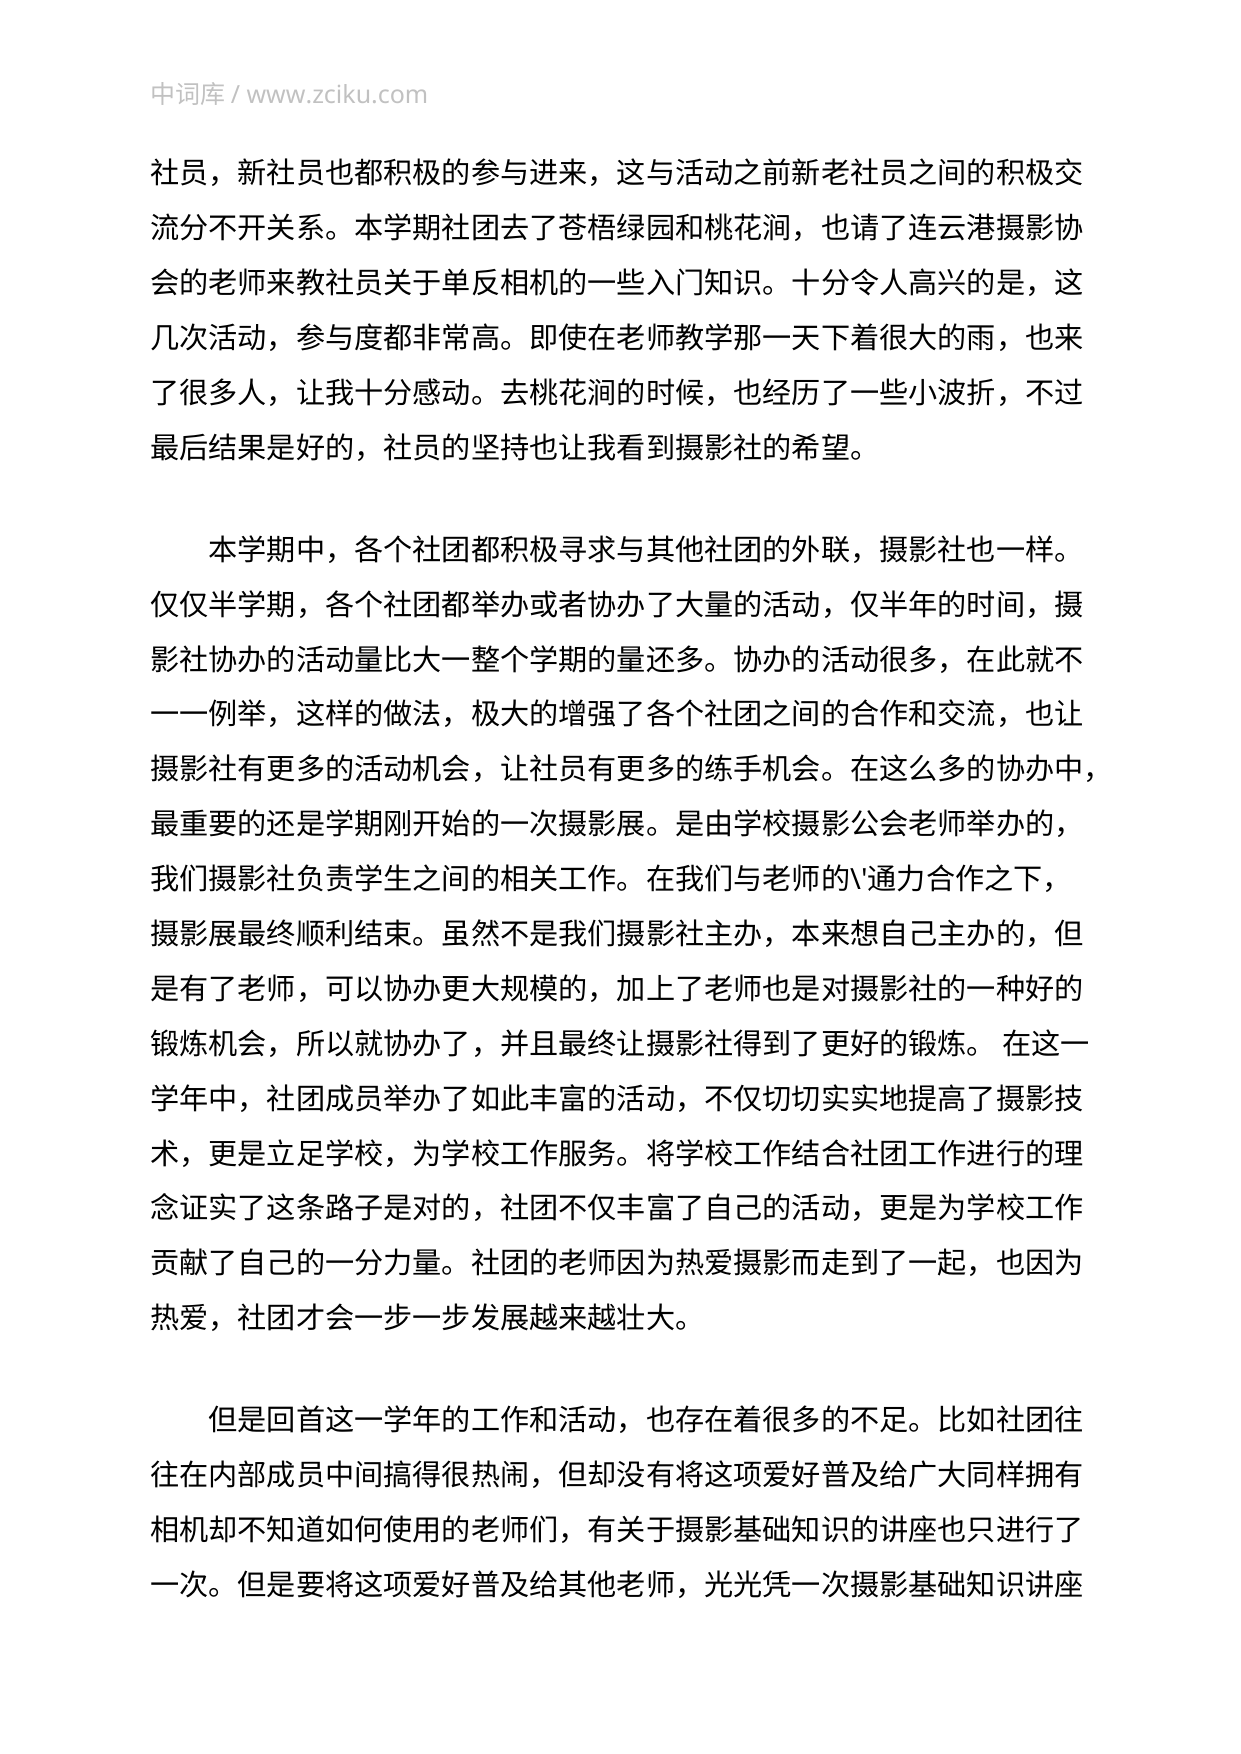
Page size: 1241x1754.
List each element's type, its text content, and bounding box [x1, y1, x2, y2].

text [150, 150, 1090, 467]
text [150, 1397, 1090, 1604]
text 本学期中，各个社团都积极寻求与其他社团的外联，摄影社也一样。仅仅半学期，各个社团都举办或者协办了大量的活动，仅半年的时间，摄影社协办的活动量比大一整个学期的量还多。协办的活动很多，在此就不一一例举，这样的做法，极大的增强了各个社团之间的合作和交流，也让摄影社有更多的活动机会，让社员有更多的练手机会。在这么多的协办中，最重要的还是学期刚开始的一次摄影展。是由学校摄影公会老师举办的，我们摄影社负责学生之间的相关工作。在我们与老师的\'通力合作之下，摄影展最终顺利结束。虽然不是我们摄影社主办，本来想自己主办的，但是有了老师，可以协办更大规模的，加上了老师也是对摄影社的一种好的锻炼机会，所以就协办了，并且最终让摄影社得到了更好的锻炼。 在这一学年中，社团成员举办了如此丰富的活动，不仅切切实实地提高了摄影技术，更是立足学校，为学校工作服务。将学校工作结合社团工作进行的理念证实了这条路子是对的，社团不仅丰富了自己的活动，更是为学校工作贡献了自己的一分力量。社团的老师因为热爱摄影而走到了一起，也因为热爱，社团才会一步一步发展越来越壮大。 [150, 526, 1090, 1337]
